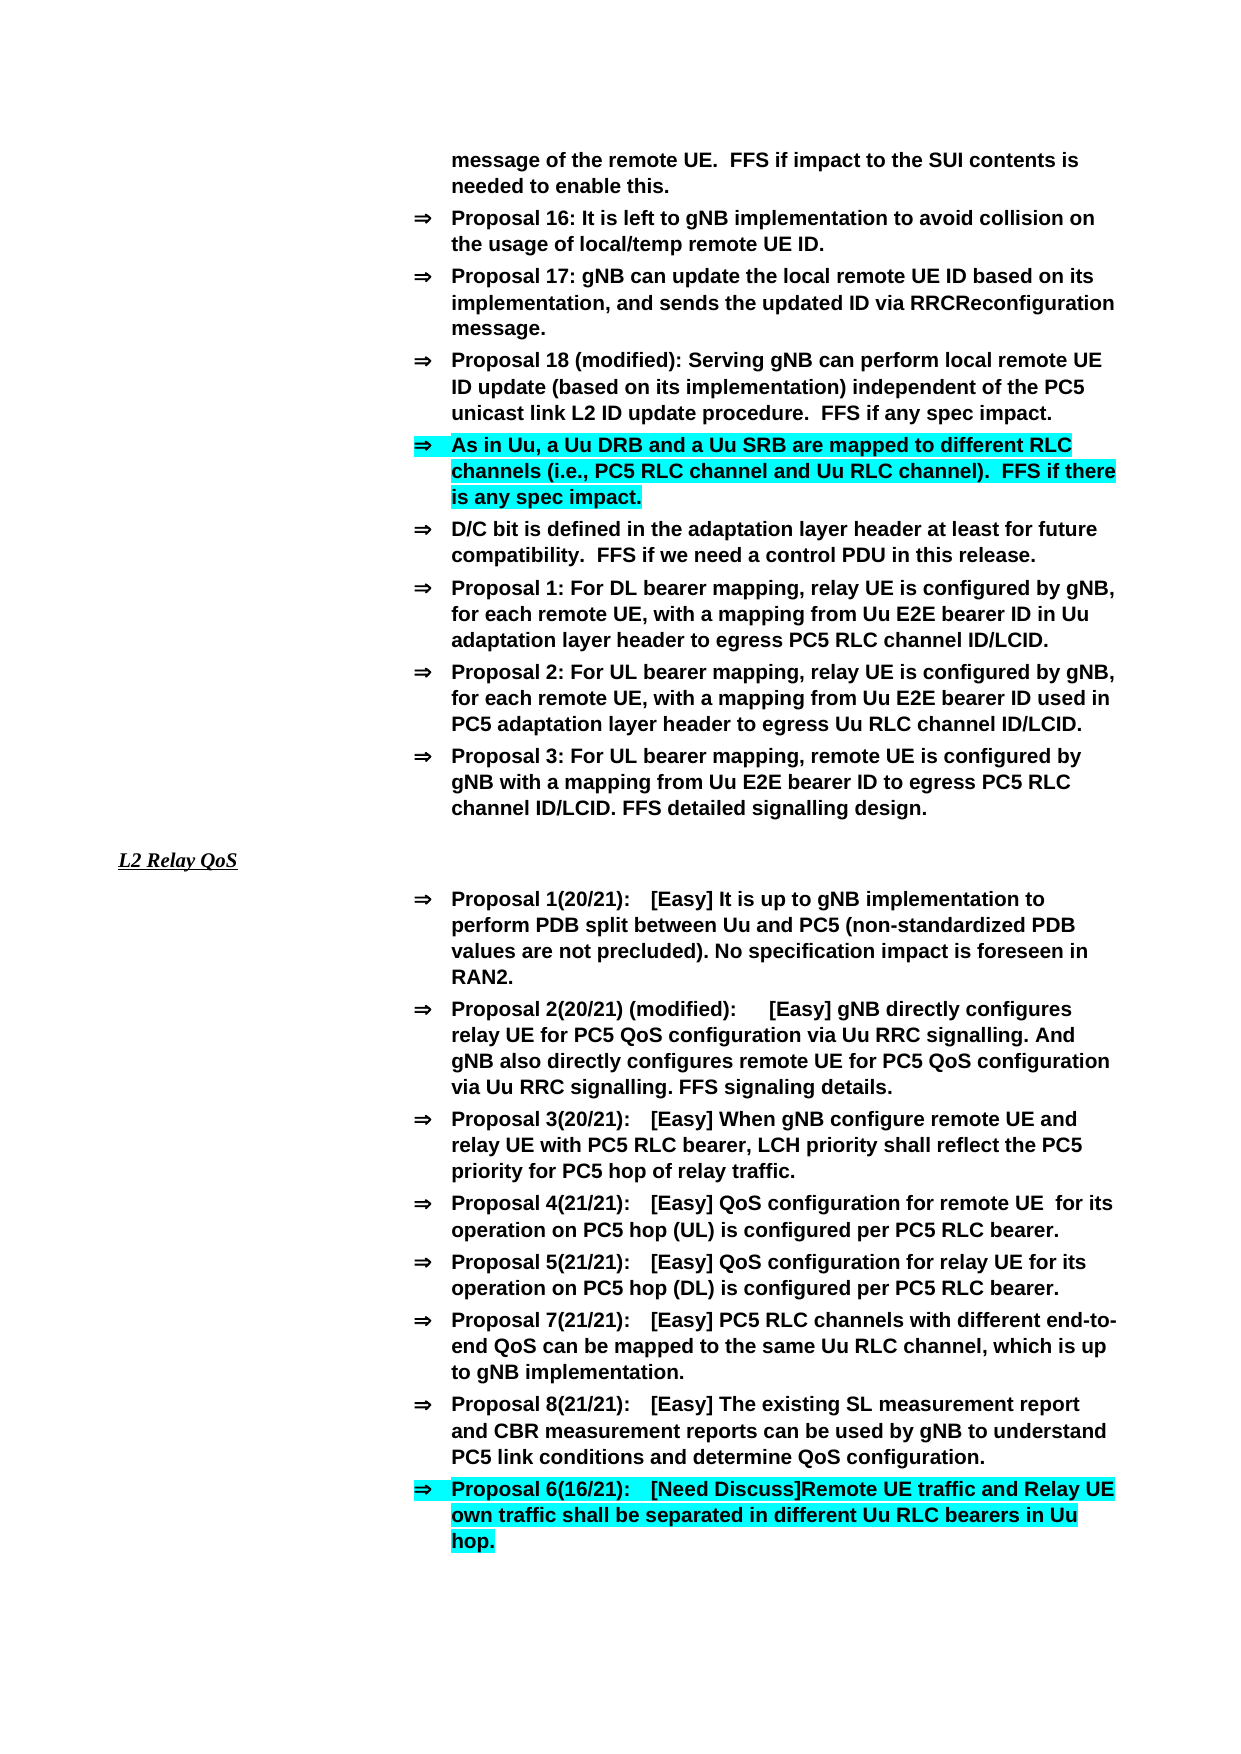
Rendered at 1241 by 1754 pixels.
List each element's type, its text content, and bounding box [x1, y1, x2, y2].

text Proposal 7(21/21): [Easy] PC5 RLC channels with different end-to-end QoS can be mapped to the same Uu RLC channel, which is up to gNB implementation. [413, 1308, 1122, 1384]
text D/C bit is defined in the adaptation layer header at least for future compatibility. FFS if we need a control PDU in this release. [413, 517, 1122, 567]
text Proposal 3(20/21): [Easy] When gNB configure remote UE and relay UE with PC5 RLC bearer, LCH priority shall reflect the PC5 priority for PC5 hop of relay traffic. [413, 1107, 1122, 1183]
text As in Uu, a Uu DRB and a Uu SRB are mapped to different RLC channels (i.e., PC5 RLC channel and Uu RLC channel). FFS if there is any spec impact. [413, 433, 1122, 509]
text Proposal 18 (modified): Serving gNB can perform local remote UE ID update (based on its implementation) independent of the PC5 unicast link L2 ID update procedure. FFS if any spec impact. [413, 348, 1122, 424]
text Proposal 17: gNB can update the local remote UE ID based on its implementation, and sends the updated ID via RRCReconfiguration message. [413, 264, 1122, 340]
text Proposal 4(21/21): [Easy] QoS configuration for remote UE for its operation on PC5 hop (UL) is configured per PC5 RLC bearer. [413, 1191, 1122, 1241]
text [413, 148, 1122, 197]
text Proposal 16: It is left to gNB implementation to avoid collision on the usage of local/temp remote UE ID. [413, 206, 1122, 256]
text Proposal 1: For DL bearer mapping, relay UE is configured by gNB, for each remote UE, with a mapping from Uu E2E bearer ID in Uu adaptation layer header to egress PC5 RLC channel ID/LCID. [413, 575, 1122, 651]
text Proposal 8(21/21): [Easy] The existing SL measurement report and CBR measurement reports can be used by gNB to understand PC5 link conditions and determine QoS configuration. [413, 1392, 1122, 1468]
text Proposal 3: For UL bearer mapping, remote UE is configured by gNB with a mapping from Uu E2E bearer ID to egress PC5 RLC channel ID/LCID. FFS detailed signalling design. [413, 744, 1122, 820]
text Proposal 2: For UL bearer mapping, relay UE is configured by gNB, for each remote UE, with a mapping from Uu E2E bearer ID used in PC5 adaptation layer header to egress Uu RLC channel ID/LCID. [413, 659, 1122, 736]
text Proposal 1(20/21): [Easy] It is up to gNB implementation to perform PDB split between Uu and PC5 (non-standardized PDB values are not precluded). No specification impact is foreseen in RAN2. [413, 887, 1122, 989]
list L2 Relay QoS [118, 848, 1122, 872]
text Proposal 5(21/21): [Easy] QoS configuration for relay UE for its operation on PC5 hop (DL) is configured per PC5 RLC bearer. [413, 1249, 1122, 1300]
text Proposal 2(20/21) (modified): [Easy] gNB directly configures relay UE for PC5 QoS configuration via Uu RRC signalling. And gNB also directly configures remote UE for PC5 QoS configuration via Uu RRC signalling. FFS signaling details. [413, 997, 1122, 1099]
text Proposal 6(16/21): [Need Discuss]Remote UE traffic and Relay UE own traffic shall be separated in different Uu RLC bearers in Uu hop. [413, 1477, 1122, 1553]
